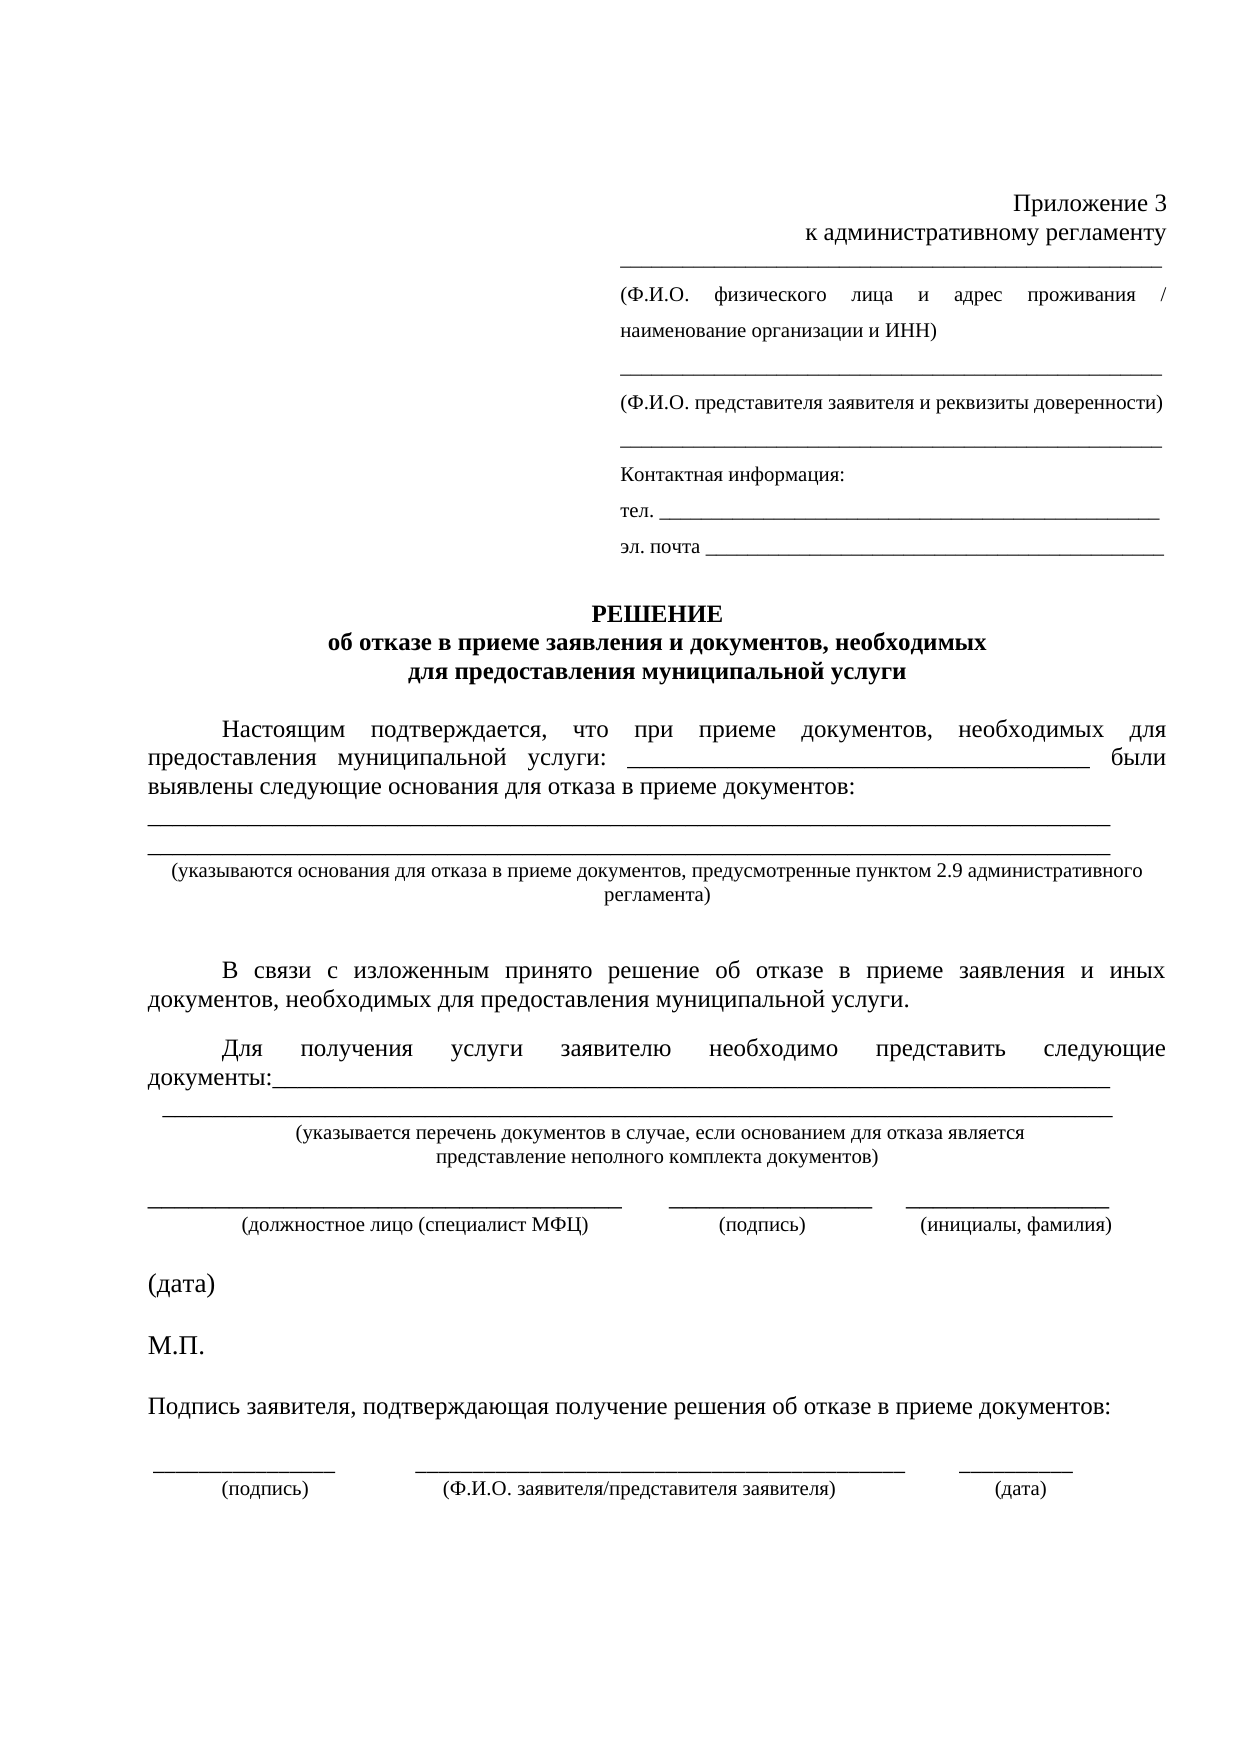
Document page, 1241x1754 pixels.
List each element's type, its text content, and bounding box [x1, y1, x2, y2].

text ____________________________________________________________________________ [148, 1091, 1167, 1120]
text ____________________________________________________ [620, 354, 1167, 378]
text (указываются основания для отказа в приеме документов, предусмотренные пунктом 2.9 административного регламента) [148, 857, 1167, 906]
text (дата) [148, 1267, 1167, 1298]
text Настоящим подтверждается, что при приеме документов, необходимых для предоставления муниципальной услуги: _____________________________________ были выявлены следующие основания для отказа в приеме документов: [148, 714, 1167, 800]
text ____________________________________________________ [620, 426, 1167, 450]
text (Ф.И.О. физического лица и адрес проживания / наименование организации и ИНН) [620, 282, 1167, 342]
text Приложение 3 [148, 188, 1167, 217]
text (должностное лицо (специалист МФЦ) (подпись) (инициалы, фамилия) [148, 1212, 1167, 1236]
text тел. ________________________________________________ [620, 498, 1167, 522]
text В связи с изложенным принято решение об отказе в приеме заявления и иных документов, необходимых для предоставления муниципальной услуги. [148, 955, 1167, 1013]
text об отказе в приеме заявления и документов, необходимых для предоставления муниципальной услуги [148, 627, 1167, 685]
text ___________________________________ _______________ _______________ [148, 1180, 1167, 1212]
text Подпись заявителя, подтверждающая получение решения об отказе в приеме документов: [148, 1391, 1167, 1420]
text эл. почта ____________________________________________ [620, 534, 1167, 558]
text _____________________________________________________________________________ [148, 829, 1167, 857]
text _____________________________________________________________________________ [148, 800, 1167, 829]
text (подпись) (Ф.И.О. заявителя/представителя заявителя) (дата) [148, 1476, 1167, 1500]
text Для получения услуги заявителю необходимо представить следующие документы:___________________________________________________________________ [148, 1033, 1167, 1091]
text Контактная информация: [620, 462, 1167, 486]
text (указывается перечень документов в случае, если основанием для отказа является [148, 1120, 1167, 1144]
text ____________________________________________________ [620, 246, 1167, 270]
text (Ф.И.О. представителя заявителя и реквизиты доверенности) [620, 390, 1167, 414]
text РЕШЕНИЕ [148, 599, 1167, 627]
text к административному регламенту [148, 217, 1167, 246]
text ________________ ___________________________________________ __________ [148, 1448, 1167, 1476]
text М.П. [148, 1329, 1167, 1360]
text представление неполного комплекта документов) [148, 1144, 1167, 1168]
